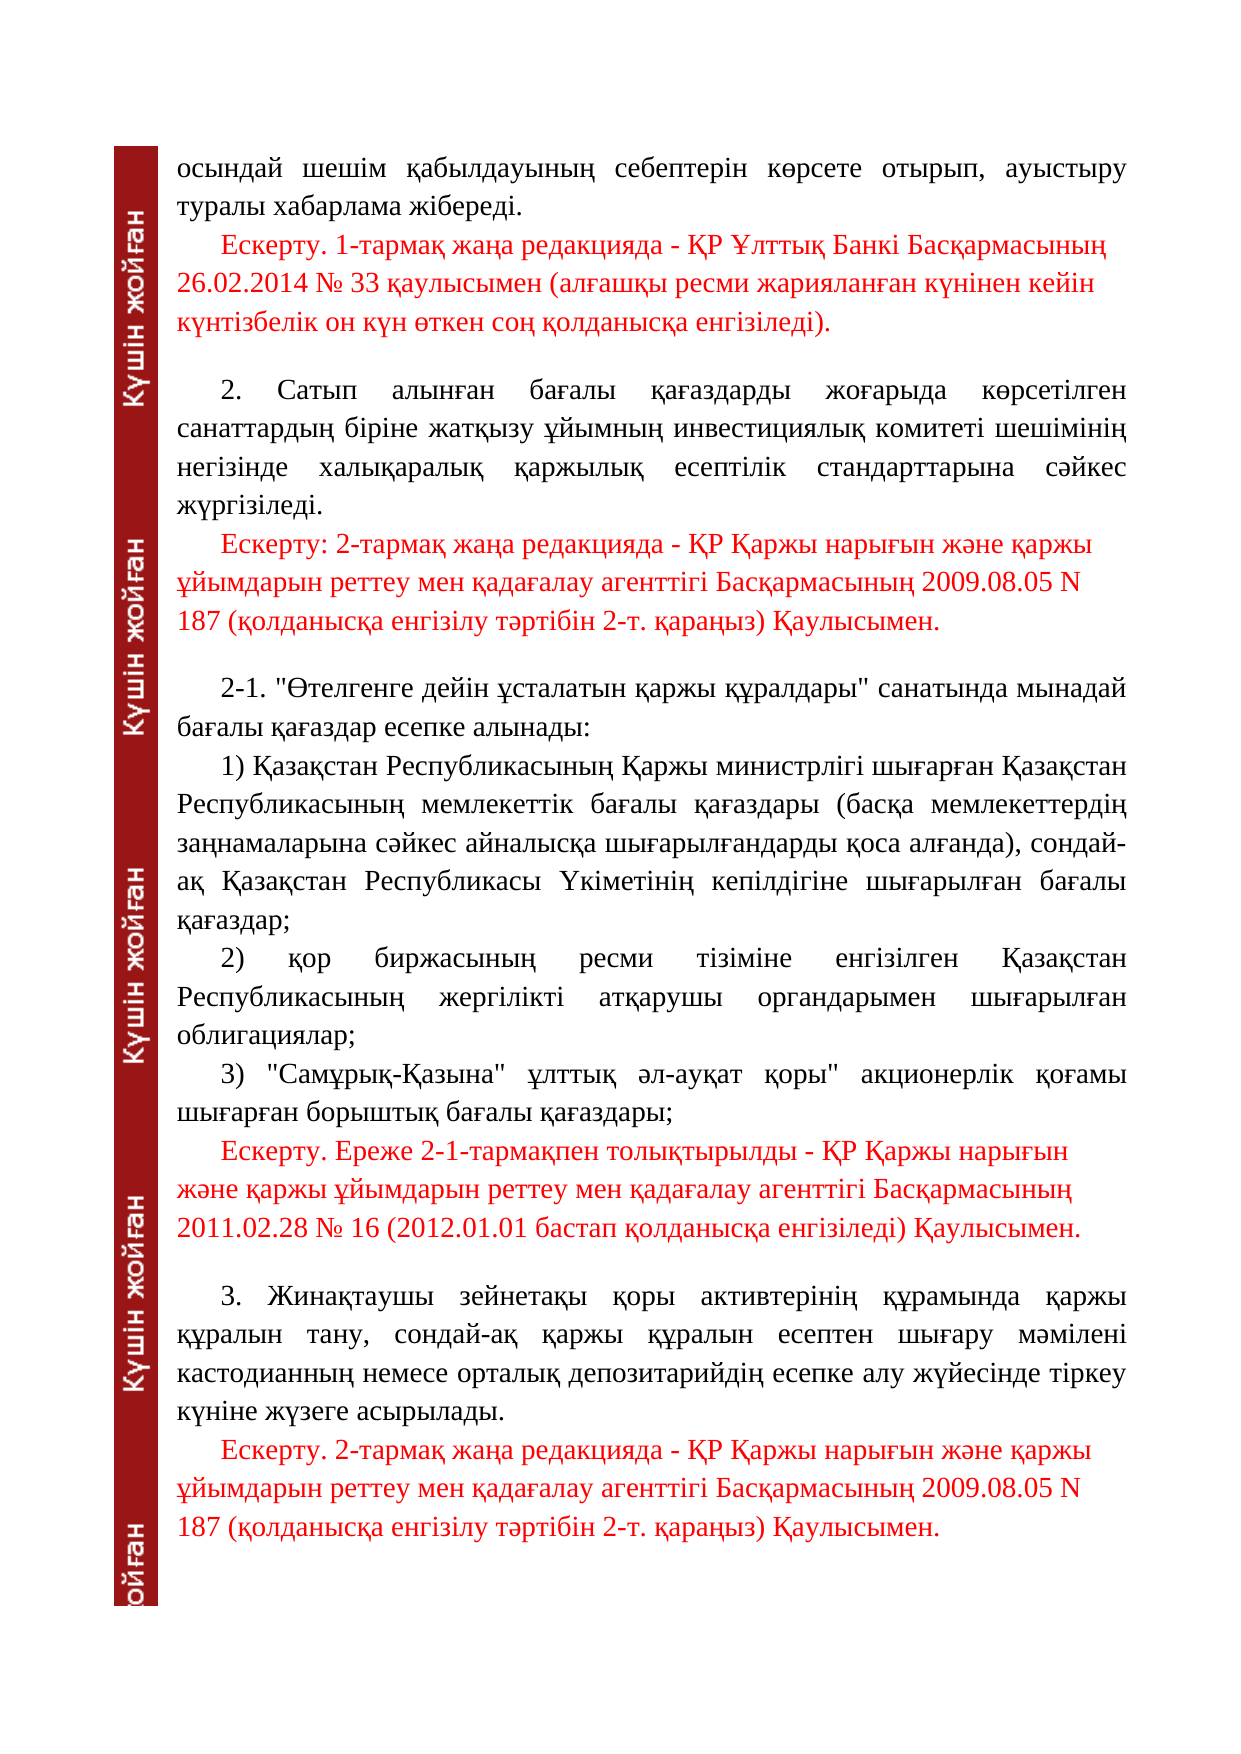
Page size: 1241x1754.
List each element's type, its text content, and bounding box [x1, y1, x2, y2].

text 2. Сатып алынған бағалы қағаздарды жоғарыда көрсетілген санаттардың біріне жатқызу ұйымның инвестициялық комитеті шешімінің негізінде халықаралық қаржылық есептілік стандарттарына сәйкес жүргізіледі. [112, 372, 1128, 521]
picture [114, 1427, 158, 1432]
text Ескерту. Ереже 2-1-тармақпен толықтырылды - ҚР Қаржы нарығын және қаржы ұйымдарын реттеу мен қадағалау агенттігі Басқармасының 2011.02.28 № 16 (2012.01.01 бастап қолданысқа енгізіледі) Қаулысымен. [112, 1133, 1128, 1274]
picture [114, 935, 158, 940]
text 2) қор биржасының ресми тізіміне енгізілген Қазақстан Республикасының жергілікті атқарушы органдарымен шығарылған облигациялар; [112, 940, 1128, 1051]
picture [114, 1051, 158, 1056]
picture [114, 1573, 158, 1606]
picture [114, 521, 158, 526]
picture [114, 743, 158, 748]
text 2-1. "Өтелгенге дейін ұсталатын қаржы құралдары" санатында мынадай бағалы қағаздар есепке алынады: [112, 671, 1128, 743]
picture [114, 1274, 158, 1278]
text Ескерту. 1-тармақ жаңа редакцияда - ҚР Ұлттық Банкі Басқармасының 26.02.2014 № 33 қаулысымен (алғашқы ресми жарияланған күнінен кейін күнтізбелік он күн өткен соң қолданысқа енгізіледі). [112, 227, 1128, 368]
text Ескерту: 2-тармақ жаңа редакцияда - ҚР Қаржы нарығын және қаржы ұйымдарын реттеу мен қадағалау агенттігі Басқармасының 2009.08.05 N 187 (қолданысқа енгізілу тәртібін 2-т. қараңыз) Қаулысымен. [112, 526, 1128, 667]
text Ескерту. 2-тармақ жаңа редакцияда - ҚР Қаржы нарығын және қаржы ұйымдарын реттеу мен қадағалау агенттігі Басқармасының 2009.08.05 N 187 (қолданысқа енгізілу тәртібін 2-т. қараңыз) Қаулысымен. [112, 1432, 1128, 1573]
picture [114, 1128, 158, 1133]
picture [114, 146, 158, 150]
text 3) "Самұрық-Қазына" ұлттық әл-ауқат қоры" акционерлік қоғамы шығарған борыштық бағалы қағаздары; [112, 1056, 1128, 1128]
picture [114, 368, 158, 372]
text 3. Жинақтаушы зейнетақы қоры активтерінің құрамында қаржы құралын тану, сондай-ақ қаржы құралын есептен шығару мәмілені кастодианның немесе орталық депозитарийдің есепке алу жүйесінде тіркеу күніне жүзеге асырылады. [112, 1278, 1128, 1427]
picture [114, 667, 158, 671]
picture [114, 222, 158, 227]
text 1) Қазақстан Республикасының Қаржы министрлігі шығарған Қазақстан Республикасының мемлекеттік бағалы қағаздары (басқа мемлекеттердің заңнамаларына сәйкес айналысқа шығарылғандарды қоса алғанда), сондай-ақ Қазақстан Республикасы Үкіметінің кепілдігіне шығарылған бағалы қағаздар; [112, 748, 1128, 935]
